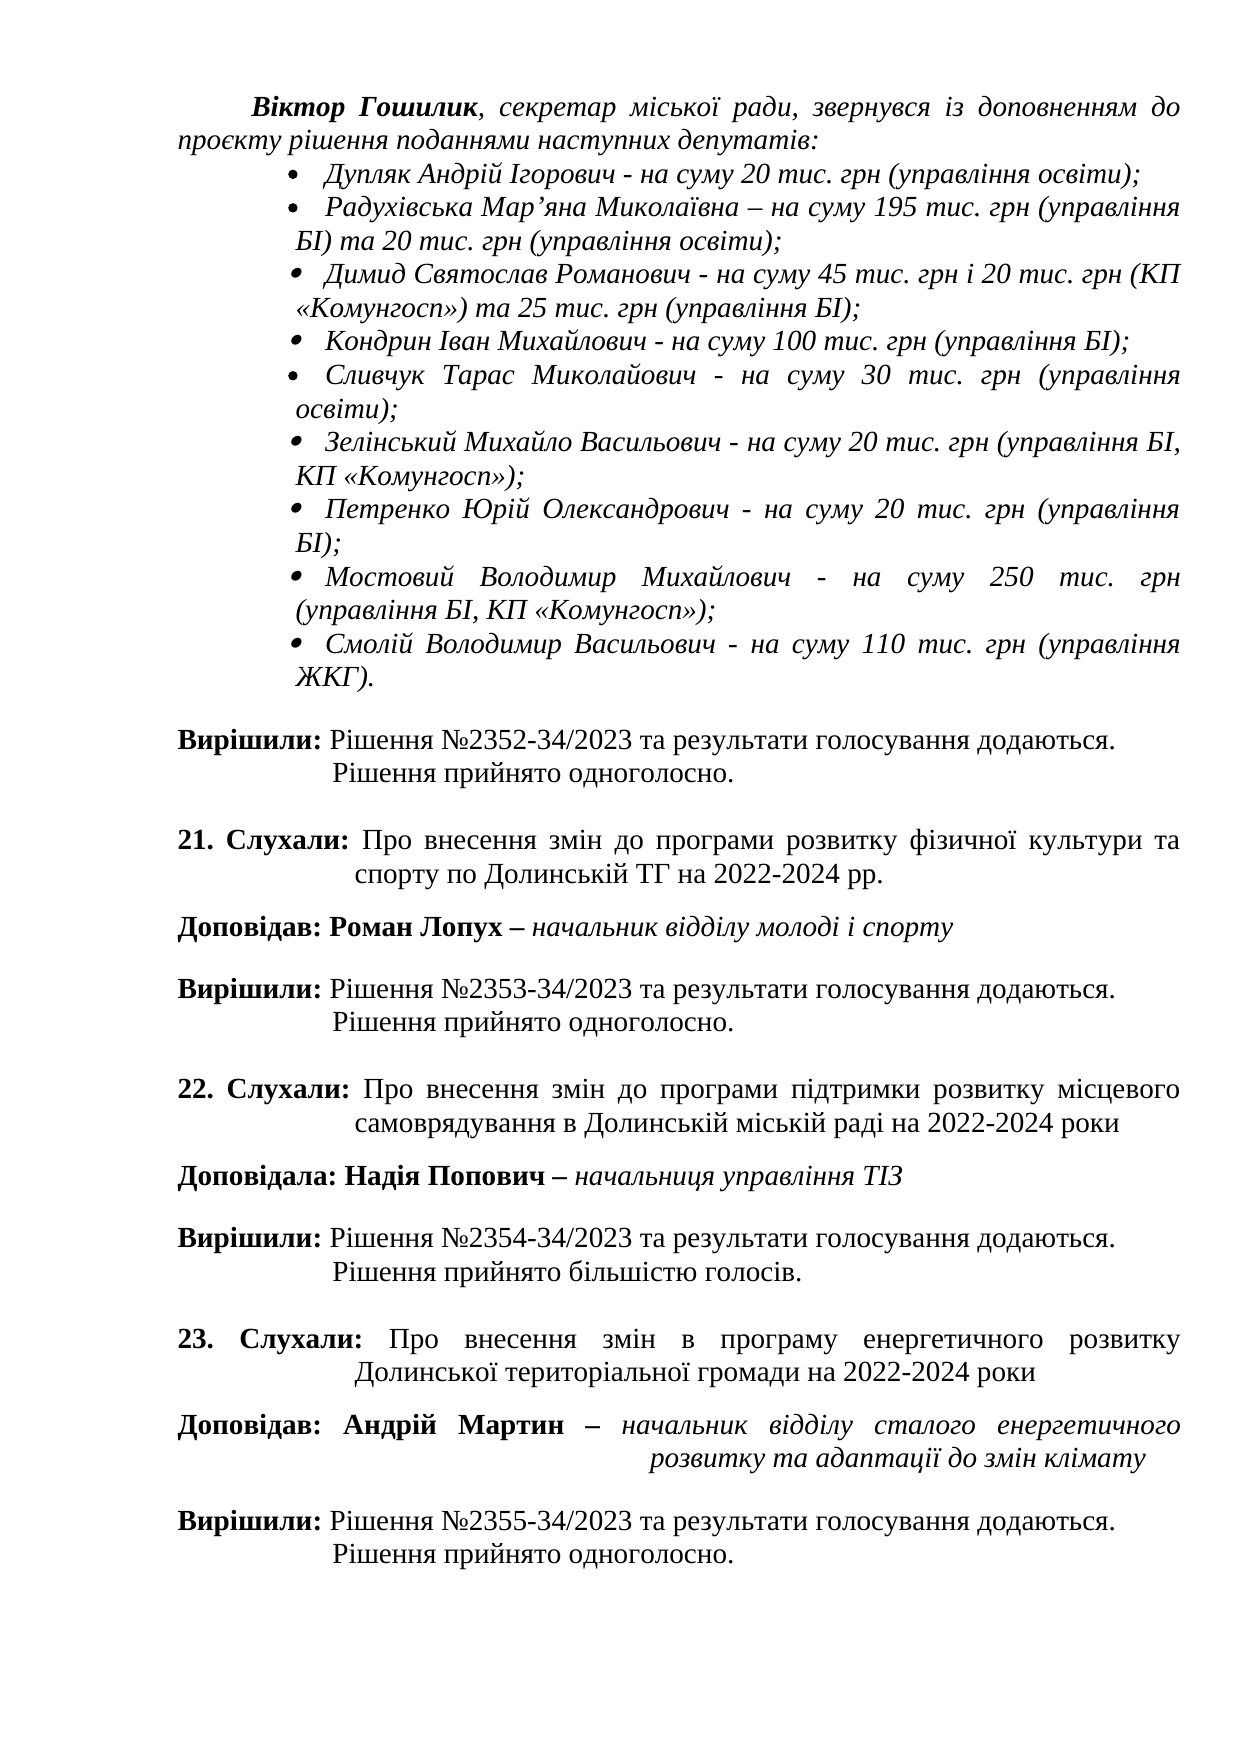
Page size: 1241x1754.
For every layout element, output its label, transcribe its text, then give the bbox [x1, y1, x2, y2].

text Рішення прийнято одноголосно. [177, 1004, 1181, 1038]
list Дупляк Андрій Ігорович - на суму 20 тис. грн (управління освіти); [288, 156, 1181, 189]
text Вирішили: Рішення №2353-34/2023 та результати голосування додаються. [177, 971, 1181, 1004]
list Кондрин Іван Михайлович - на суму 100 тис. грн (управління БІ); [288, 323, 1181, 357]
text Доповідав: Андрій Мартин – начальник відділу сталого енергетичного розвитку та адаптації до змін клімату [177, 1407, 1181, 1474]
list Сливчук Тарас Миколайович - на суму 30 тис. грн (управління освіти); [288, 357, 1181, 424]
text 21. Слухали: Про внесення змін до програми розвитку фізичної культури та спорту по Долинській ТГ на 2022-2024 рр. [177, 822, 1181, 889]
list Мостовий Володимир Михайлович - на суму 250 тис. грн (управління БІ, КП «Комунгосп»); [288, 559, 1181, 626]
list Димид Святослав Романович - на суму 45 тис. грн і 20 тис. грн (КП «Комунгосп») та 25 тис. грн (управління БІ); [288, 256, 1181, 323]
list Радухівська Мар’яна Миколаївна – на суму 195 тис. грн (управління БІ) та 20 тис. грн (управління освіти); [288, 189, 1181, 256]
text Вирішили: Рішення №2355-34/2023 та результати голосування додаються. [177, 1503, 1181, 1536]
text 22. Слухали: Про внесення змін до програми підтримки розвитку місцевого самоврядування в Долинській міській раді на 2022-2024 роки [177, 1072, 1181, 1139]
text Рішення прийнято одноголосно. [177, 1536, 1181, 1570]
list Зелінський Михайло Васильович - на суму 20 тис. грн (управління БІ, КП «Комунгосп»); [288, 424, 1181, 491]
text Рішення прийнято одноголосно. [177, 755, 1181, 789]
text Віктор Гошилик, секретар міської ради, звернувся із доповненням до проєкту рішення поданнями наступних депутатів: [177, 89, 1181, 156]
list Петренко Юрій Олександрович - на суму 20 тис. грн (управління БІ); [288, 491, 1181, 559]
text Доповідав: Роман Лопух – начальник відділу молоді і спорту [177, 909, 1181, 942]
text Вирішили: Рішення №2352-34/2023 та результати голосування додаються. [177, 722, 1181, 755]
text Доповідала: Надія Попович – начальниця управління ТІЗ [177, 1158, 1181, 1191]
text Вирішили: Рішення №2354-34/2023 та результати голосування додаються. [177, 1220, 1181, 1254]
list Смолій Володимир Васильович - на суму 110 тис. грн (управління ЖКГ). [288, 626, 1181, 693]
text 23. Слухали: Про внесення змін в програму енергетичного розвитку Долинської територіальної громади на 2022-2024 роки [177, 1321, 1181, 1388]
text Рішення прийнято більшістю голосів. [177, 1254, 1181, 1287]
